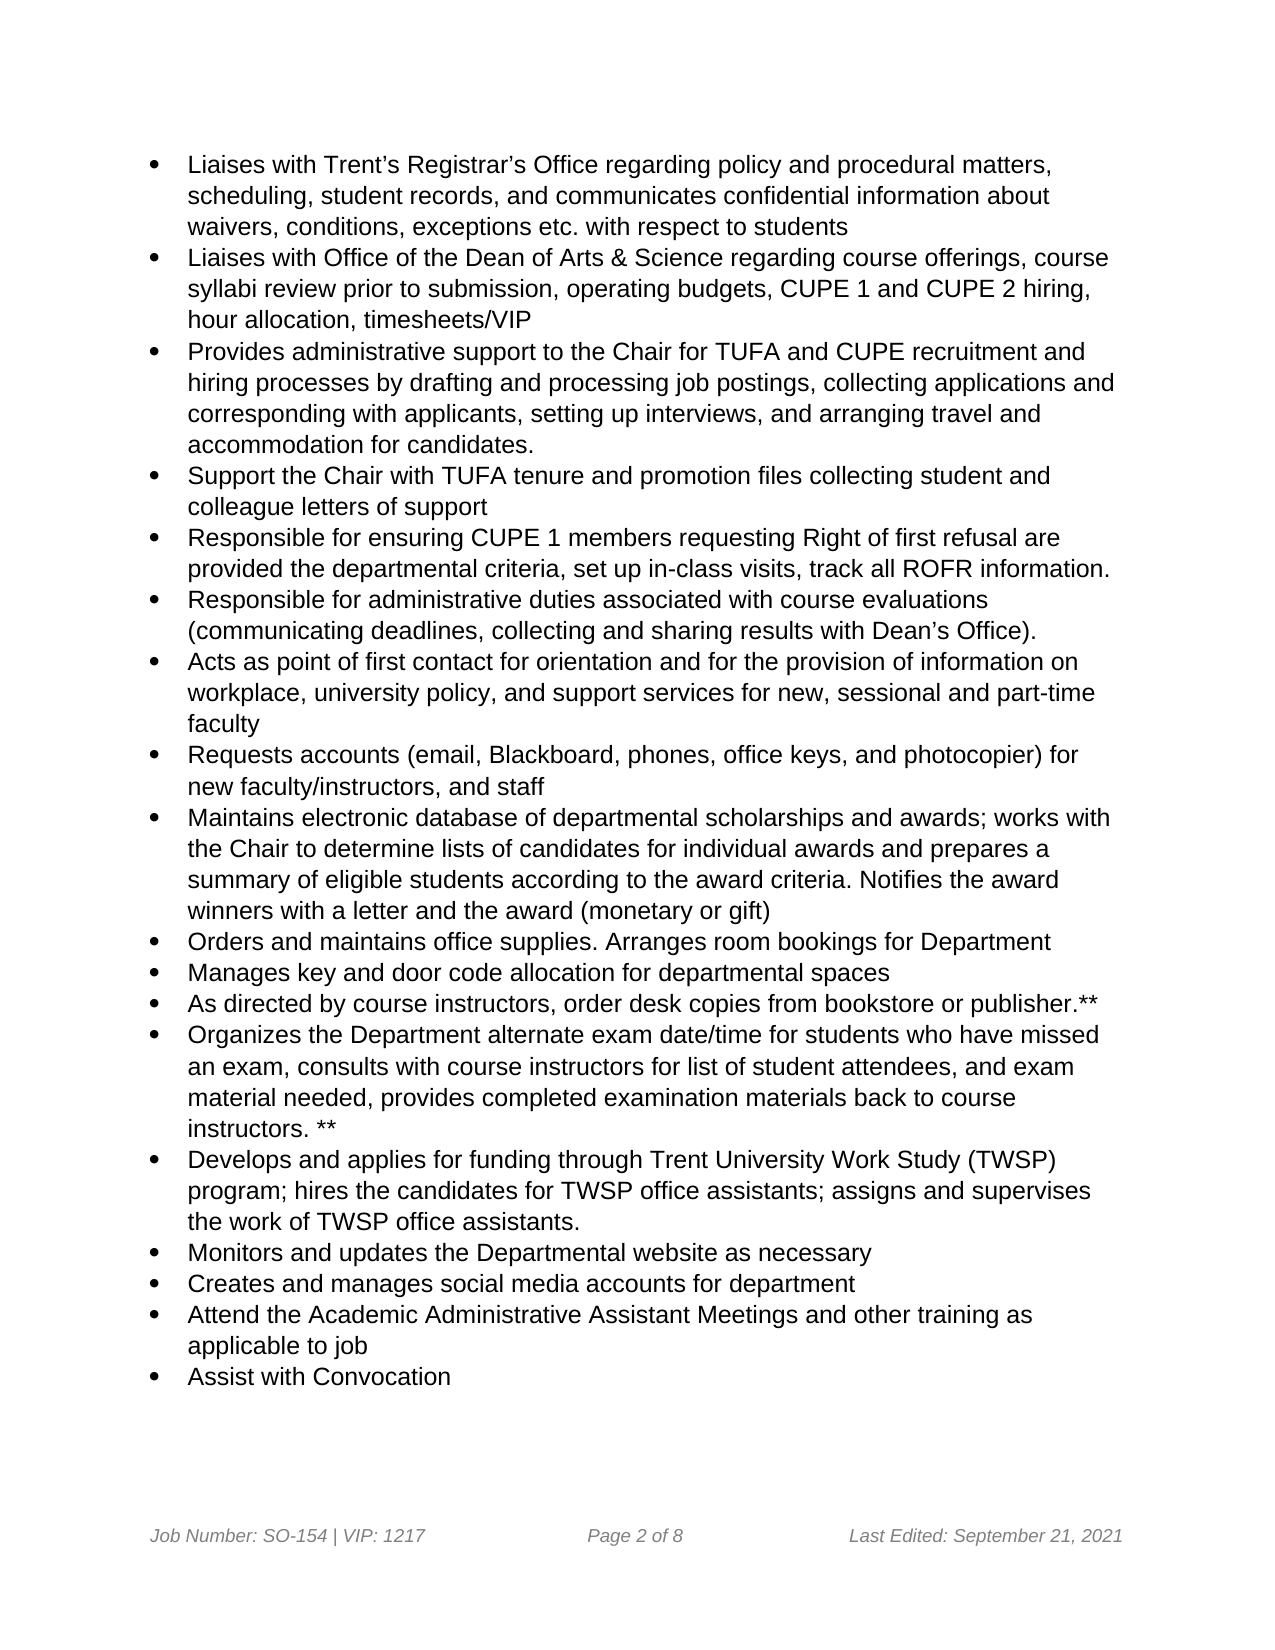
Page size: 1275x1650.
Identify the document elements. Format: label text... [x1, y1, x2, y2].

list Support the Chair with TUFA tenure and promotion files collecting student and colleague letters of support [150, 461, 1125, 521]
list Liaises with Trent’s Registrar’s Office regarding policy and procedural matters, scheduling, student records, and communicates confidential information about waivers, conditions, exceptions etc. with respect to students [150, 150, 1125, 241]
list Creates and manages social media accounts for department [150, 1269, 1125, 1298]
list Develops and applies for funding through Trent University Work Study (TWSP) program; hires the candidates for TWSP office assistants; assigns and supervises the work of TWSP office assistants. [150, 1145, 1125, 1236]
list Manages key and door code allocation for departmental spaces [150, 958, 1125, 987]
list Provides administrative support to the Chair for TUFA and CUPE recruitment and hiring processes by drafting and processing job postings, collecting applications and corresponding with applicants, setting up interviews, and arranging travel and accommodation for candidates. [150, 336, 1125, 458]
list As directed by course instructors, order desk copies from bookstore or publisher.** [150, 989, 1125, 1018]
list Monitors and updates the Departmental website as necessary [150, 1238, 1125, 1267]
list Maintains electronic database of departmental scholarships and awards; works with the Chair to determine lists of candidates for individual awards and prepares a summary of eligible students according to the award criteria. Notifies the award winners with a letter and the award (monetary or gift) [150, 803, 1125, 925]
list Responsible for administrative duties associated with course evaluations (communicating deadlines, collecting and sharing results with Dean’s Office). [150, 585, 1125, 645]
list Requests accounts (email, Blackboard, phones, office keys, and photocopier) for new faculty/instructors, and staff [150, 741, 1125, 800]
list Assist with Convocation [150, 1362, 1125, 1391]
list Orders and maintains office supplies. Arranges room bookings for Department [150, 927, 1125, 956]
list Acts as point of first contact for orientation and for the provision of information on workplace, university policy, and support services for new, sessional and part-time faculty [150, 647, 1125, 738]
list Attend the Academic Administrative Assistant Meetings and other training as applicable to job [150, 1300, 1125, 1360]
list Organizes the Department alternate exam date/time for students who have missed an exam, consults with course instructors for list of student attendees, and exam material needed, provides completed examination materials back to course instructors. ** [150, 1020, 1125, 1142]
list Responsible for ensuring CUPE 1 members requesting Right of first refusal are provided the departmental criteria, set up in-class visits, track all ROFR information. [150, 523, 1125, 583]
list Liaises with Office of the Dean of Arts & Science regarding course offerings, course syllabi review prior to submission, operating budgets, CUPE 1 and CUPE 2 hiring, hour allocation, timesheets/VIP [150, 243, 1125, 334]
